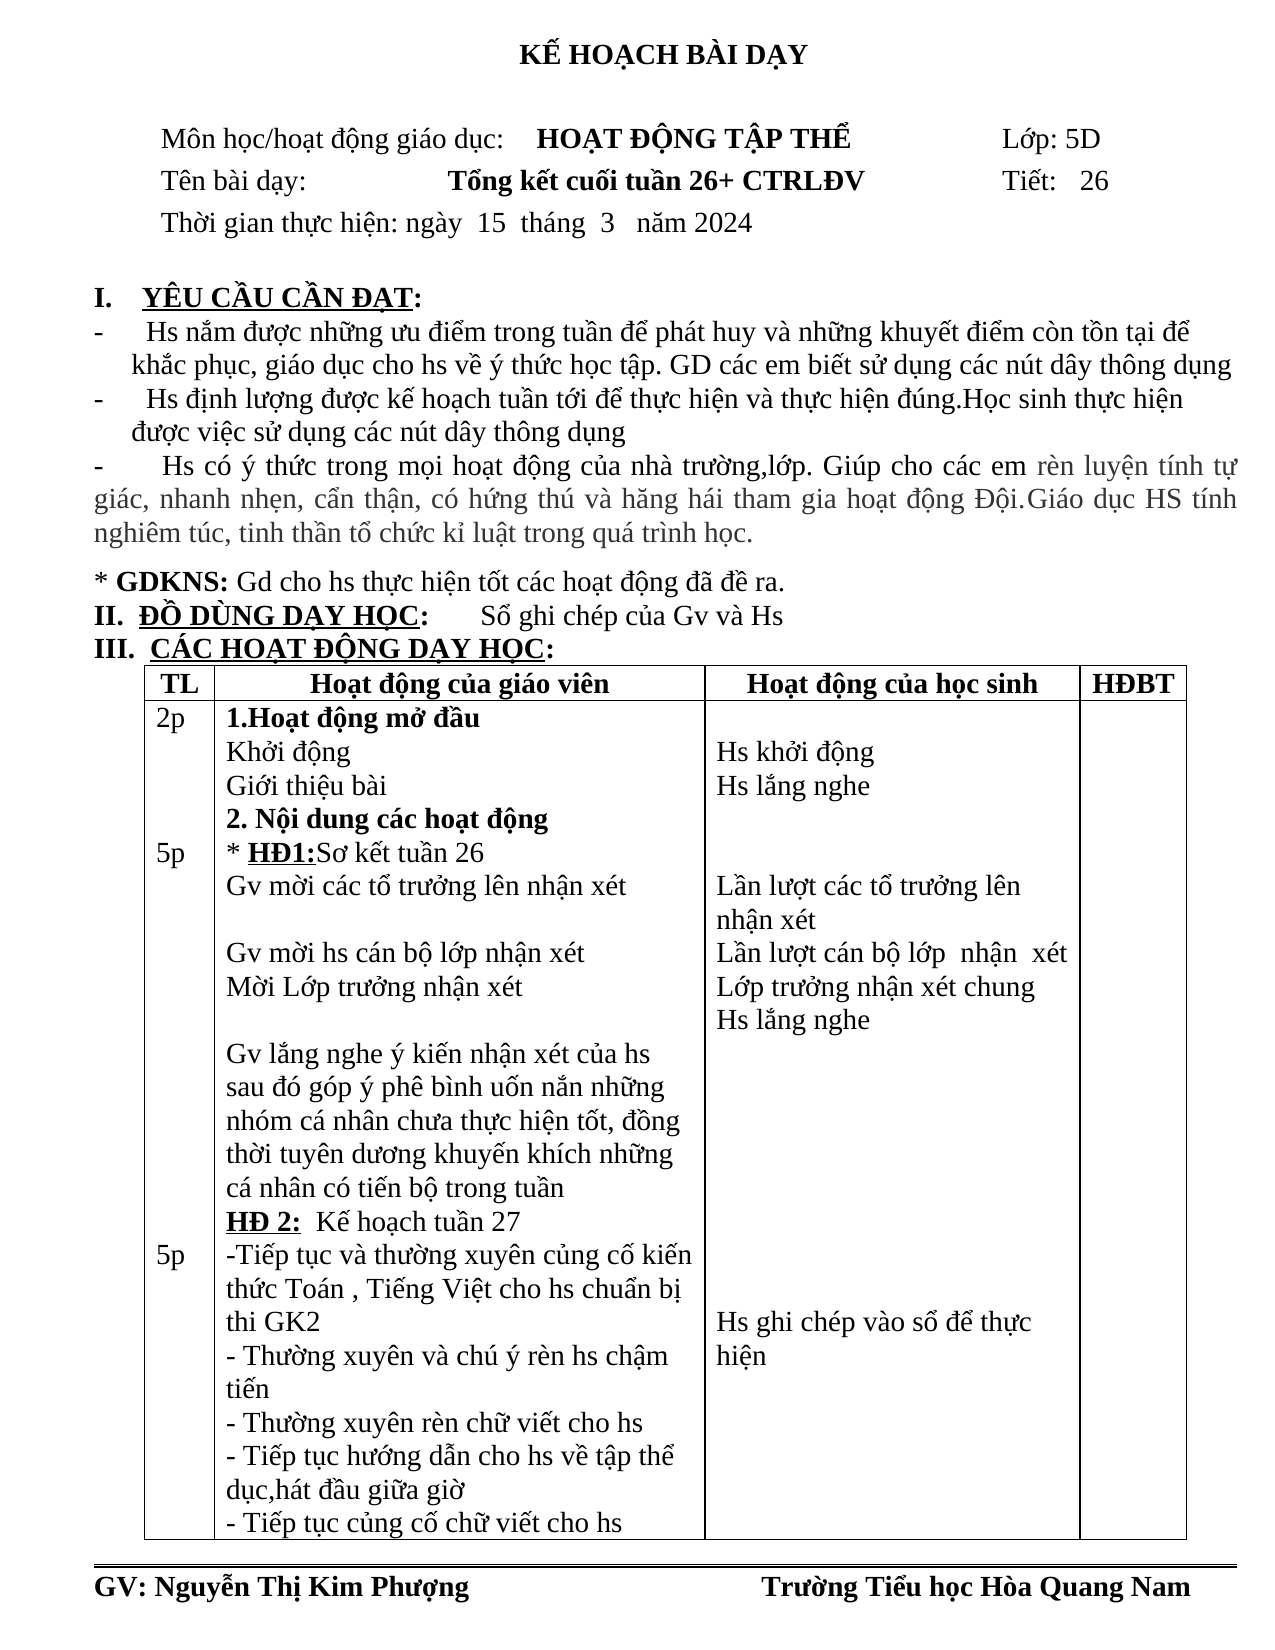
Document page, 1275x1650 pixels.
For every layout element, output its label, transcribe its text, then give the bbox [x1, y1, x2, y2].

table_cell Tên bài dạy: [149, 163, 322, 205]
table_cell 26 [1068, 163, 1178, 205]
text - Hs có ý thức trong mọi hoạt động của nhà trường,lớp. Giúp cho các em rèn luyện tính tự giác, nhanh nhẹn, cẩn thận, có hứng thú và hăng hái tham gia hoạt động Đội.Giáo dục HS tính nghiêm túc, tinh thần tổ chức kỉ luật trong quá trình học. [94, 448, 1237, 549]
text * GDKNS: Gd cho hs thực hiện tốt các hoạt động đã đề ra. [94, 564, 1237, 598]
table_cell Tổng kết cuối tuần 26+ CTRLĐV [322, 163, 991, 205]
text III. CÁC HOẠT ĐỘNG DẠY HỌC: [94, 631, 1237, 665]
table_header KẾ HOẠCH BÀI DẠY [149, 38, 1178, 121]
table_cell Thời gian thực hiện: ngày 15 tháng 3 năm 2024 [149, 205, 1178, 247]
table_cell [215, 701, 704, 1539]
text II. ĐỒ DÙNG DẠY HỌC: Sổ ghi chép của Gv và Hs [94, 598, 1237, 631]
table_header Hoạt động của giáo viên [215, 666, 704, 699]
table_header HĐBT [1081, 666, 1186, 699]
table_cell Môn học/hoạt động giáo dục: [149, 121, 525, 163]
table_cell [706, 701, 1079, 1539]
table_cell HOẠT ĐỘNG TẬP THỂ [525, 121, 991, 163]
list Hs nắm được những ưu điểm trong tuần để phát huy và những khuyết điểm còn tồn tại để khắc phục, giáo dục cho hs về ý thức học tập. GD các em biết sử dụng các nút dây thông dụng [94, 314, 1237, 381]
table_header Hoạt động của học sinh [706, 666, 1079, 699]
list Hs định lượng được kế hoạch tuần tới để thực hiện và thực hiện đúng.Học sinh thực hiện được việc sử dụng các nút dây thông dụng [94, 381, 1237, 448]
table_cell Tiết: [991, 163, 1068, 205]
table_cell 2p 5p 5p 19p 4p [145, 701, 214, 1539]
table_cell Lớp: 5D [991, 121, 1178, 163]
text I. YÊU CẦU CẦN ĐẠT: [94, 280, 1237, 314]
table_cell [1081, 701, 1186, 1539]
table_header TL [145, 666, 214, 699]
